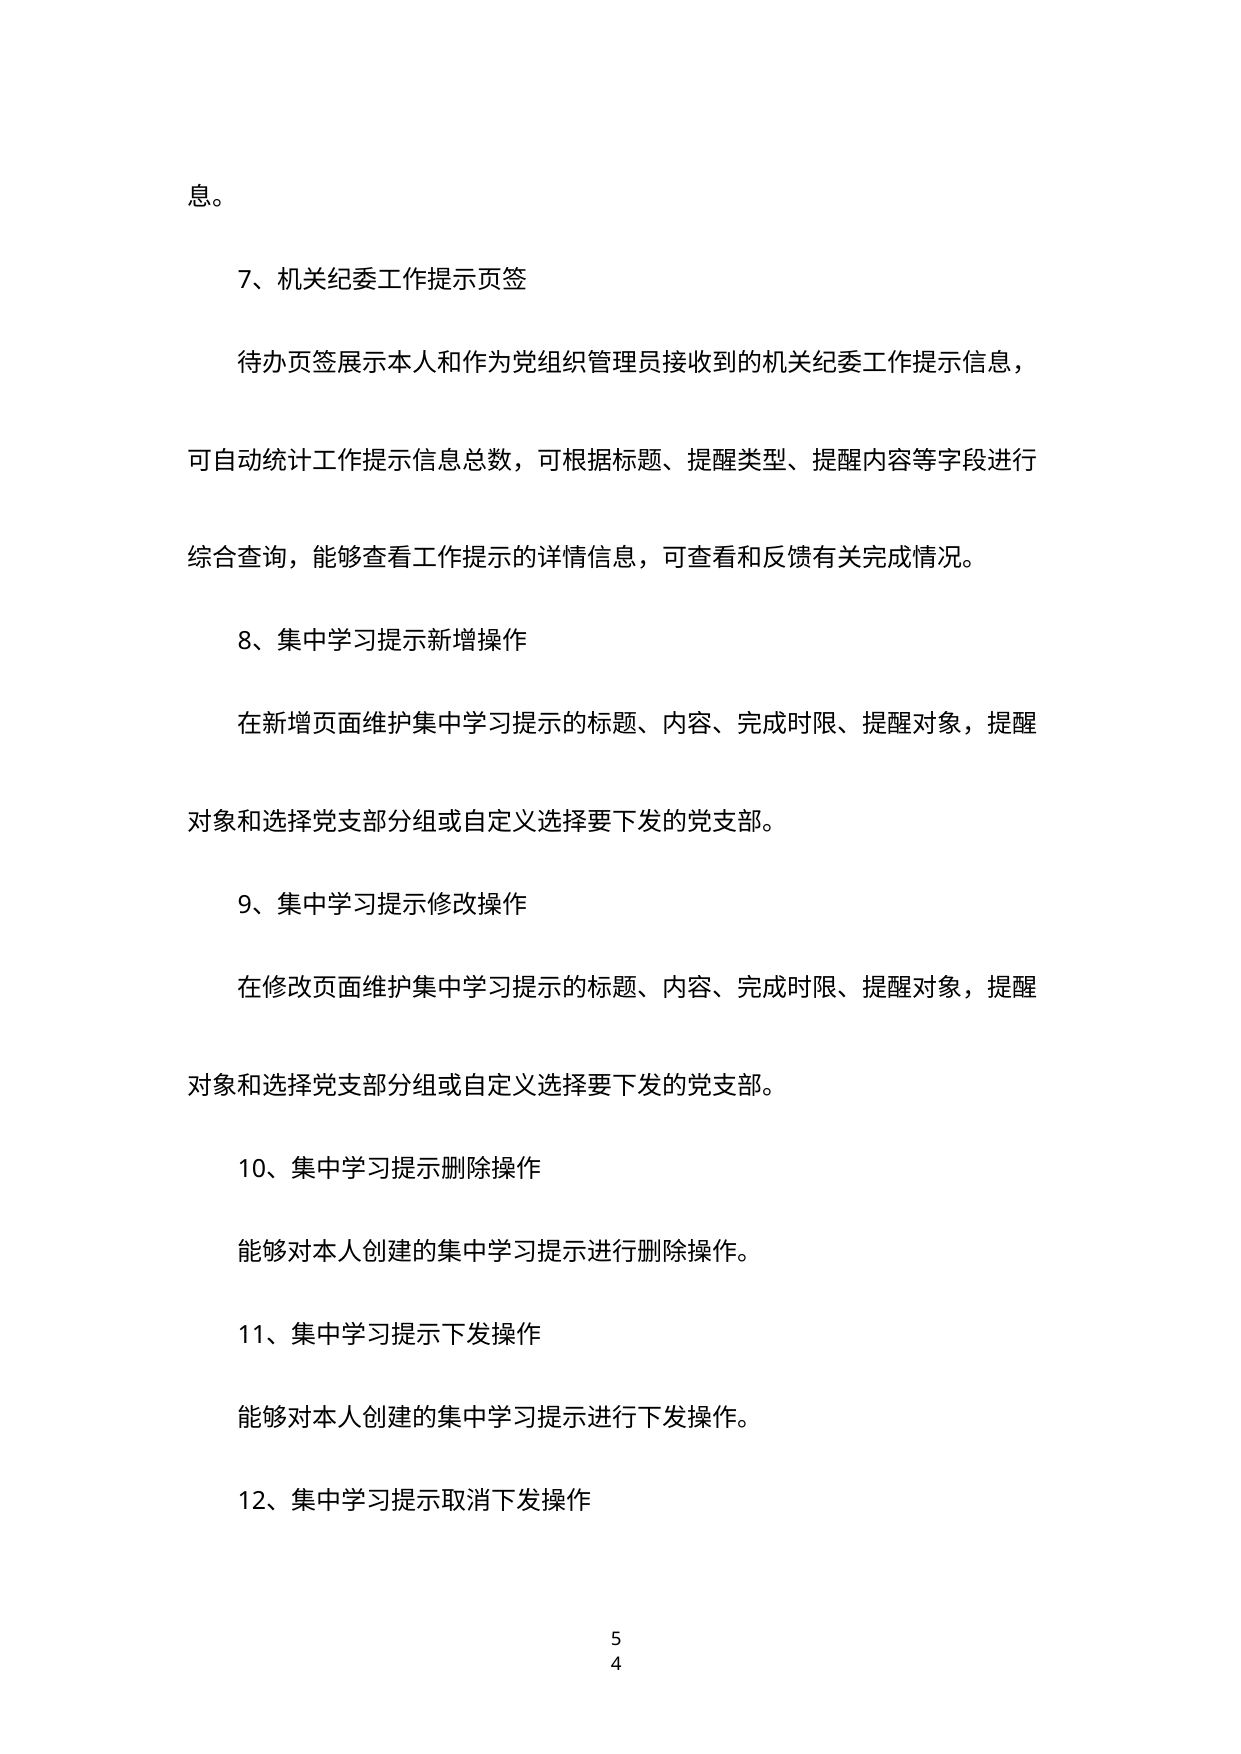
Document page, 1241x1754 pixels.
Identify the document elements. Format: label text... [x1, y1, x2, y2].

text 能够对本人创建的集中学习提示进行下发操作。 [187, 1383, 1053, 1448]
text 在修改页面维护集中学习提示的标题、内容、完成时限、提醒对象，提醒对象和选择党支部分组或自定义选择要下发的党支部。 [187, 953, 1053, 1116]
text 10、集中学习提示删除操作 [187, 1134, 1053, 1199]
text 能够对本人创建的集中学习提示进行删除操作。 [187, 1217, 1053, 1282]
text 7、机关纪委工作提示页签 [187, 245, 1053, 310]
text 9、集中学习提示修改操作 [187, 870, 1053, 935]
text 12、集中学习提示取消下发操作 [187, 1466, 1053, 1531]
text 在新增页面维护集中学习提示的标题、内容、完成时限、提醒对象，提醒对象和选择党支部分组或自定义选择要下发的党支部。 [187, 689, 1053, 852]
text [187, 162, 1053, 227]
text 8、集中学习提示新增操作 [187, 606, 1053, 671]
text 待办页签展示本人和作为党组织管理员接收到的机关纪委工作提示信息，可自动统计工作提示信息总数，可根据标题、提醒类型、提醒内容等字段进行综合查询，能够查看工作提示的详情信息，可查看和反馈有关完成情况。 [187, 328, 1053, 588]
text 11、集中学习提示下发操作 [187, 1300, 1053, 1365]
